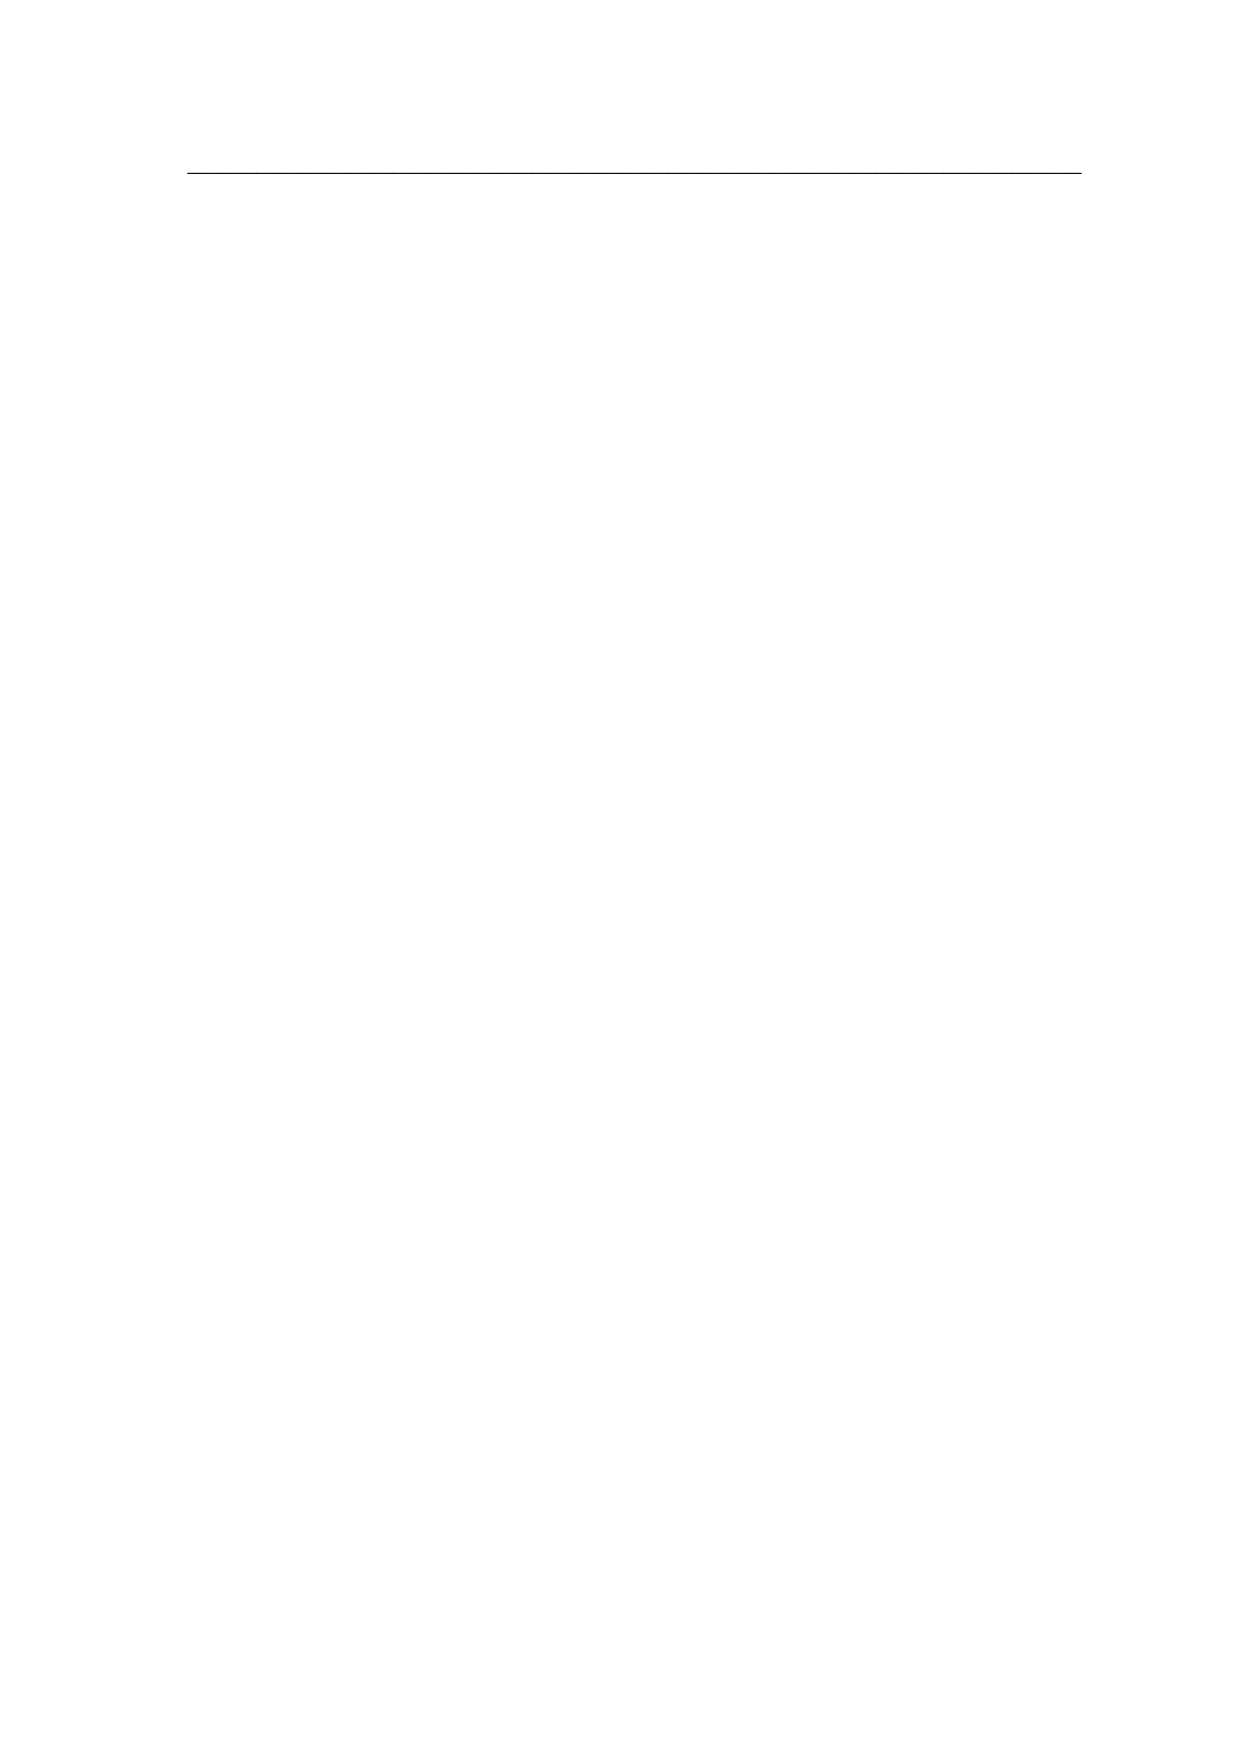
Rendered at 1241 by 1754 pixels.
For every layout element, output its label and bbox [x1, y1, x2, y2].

text [187, 150, 1090, 176]
